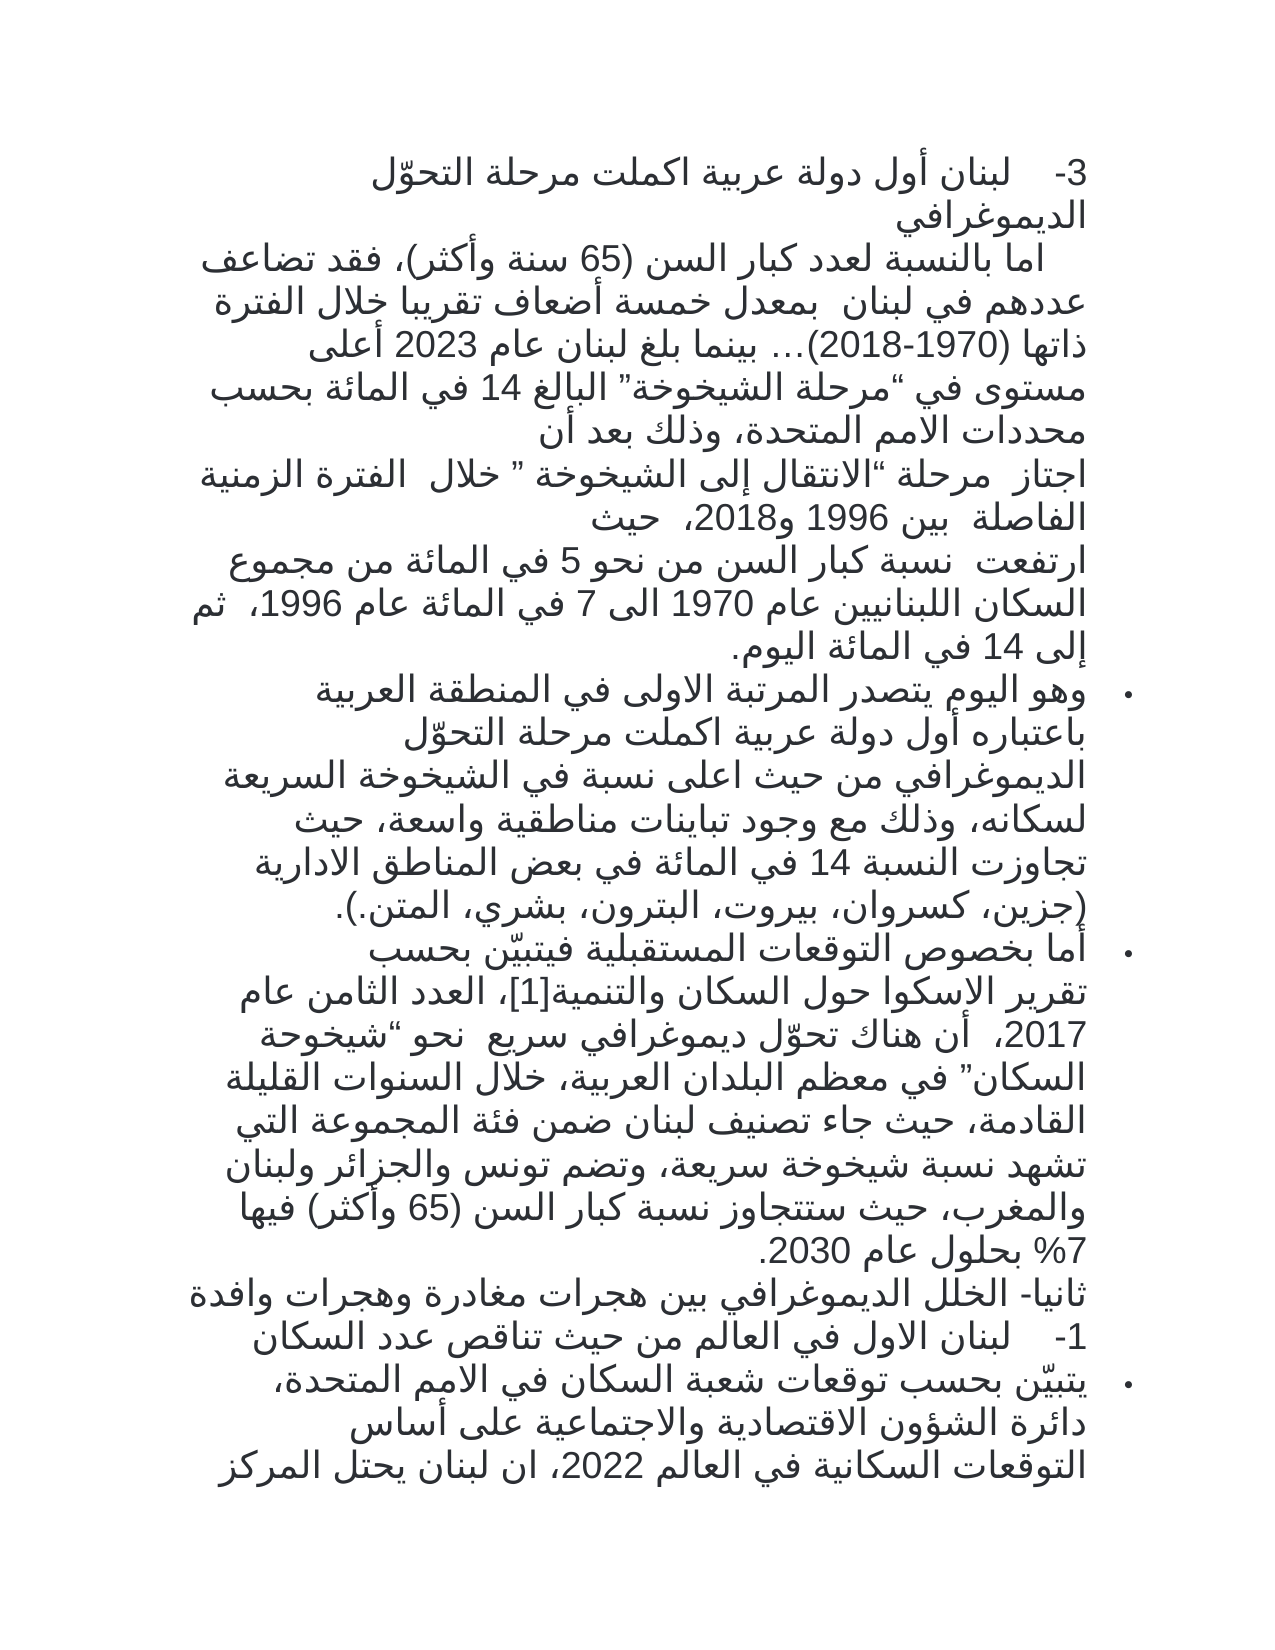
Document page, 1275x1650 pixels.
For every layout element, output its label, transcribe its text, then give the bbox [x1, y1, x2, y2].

list أما بخصوص التوقعات المستقبلية فيتبيّن بحسب تقرير الاسكوا حول السكان والتنمية[1]، العدد الثامن عام 2017، أن هناك تحوّل ديموغرافي سريع نحو “شيخوحة السكان” في معظم البلدان العربية، خلال السنوات القليلة القادمة، حيث جاء تصنيف لبنان ضمن فئة المجموعة التي تشهد نسبة شيخوخة سريعة، وتضم تونس والجزائر ولبنان والمغرب، حيث ستتجاوز نسبة كبار السن (65 وأكثر) فيها 7% بحلول عام 2030. [219, 926, 1125, 1271]
text 3- لبنان أول دولة عربية اكملت مرحلة التحوّل الديموغرافي [187, 150, 1087, 236]
text 1- لبنان الاول في العالم من حيث تناقص عدد السكان [187, 1314, 1087, 1357]
text اما بالنسبة لعدد كبار السن (65 سنة وأكثر)، فقد تضاعف عددهم في لبنان بمعدل خمسة أضعاف تقريبا خلال الفترة ذاتها (1970-2018)… بينما بلغ لبنان عام 2023 أعلى مستوى في “مرحلة الشيخوخة” البالغ 14 في المائة بحسب محددات الامم المتحدة، وذلك بعد أن اجتاز مرحلة “الانتقال إلى الشيخوخة ” خلال الفترة الزمنية الفاصلة بين 1996 و2018، حيث ارتفعت نسبة كبار السن من نحو 5 في المائة من مجموع السكان اللبنانيين عام 1970 الى 7 في المائة عام 1996، ثم إلى 14 في المائة اليوم. [187, 236, 1087, 667]
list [219, 1357, 1125, 1487]
text ثانيا- الخلل الديموغرافي بين هجرات مغادرة وهجرات وافدة [187, 1271, 1087, 1314]
list وهو اليوم يتصدر المرتبة الاولى في المنطقة العربية باعتباره أول دولة عربية اكملت مرحلة التحوّل الديموغرافي من حيث اعلى نسبة في الشيخوخة السريعة لسكانه، وذلك مع وجود تباينات مناطقية واسعة، حيث تجاوزت النسبة 14 في المائة في بعض المناطق الادارية (جزين، كسروان، بيروت، البترون، بشري، المتن.). [219, 667, 1125, 926]
